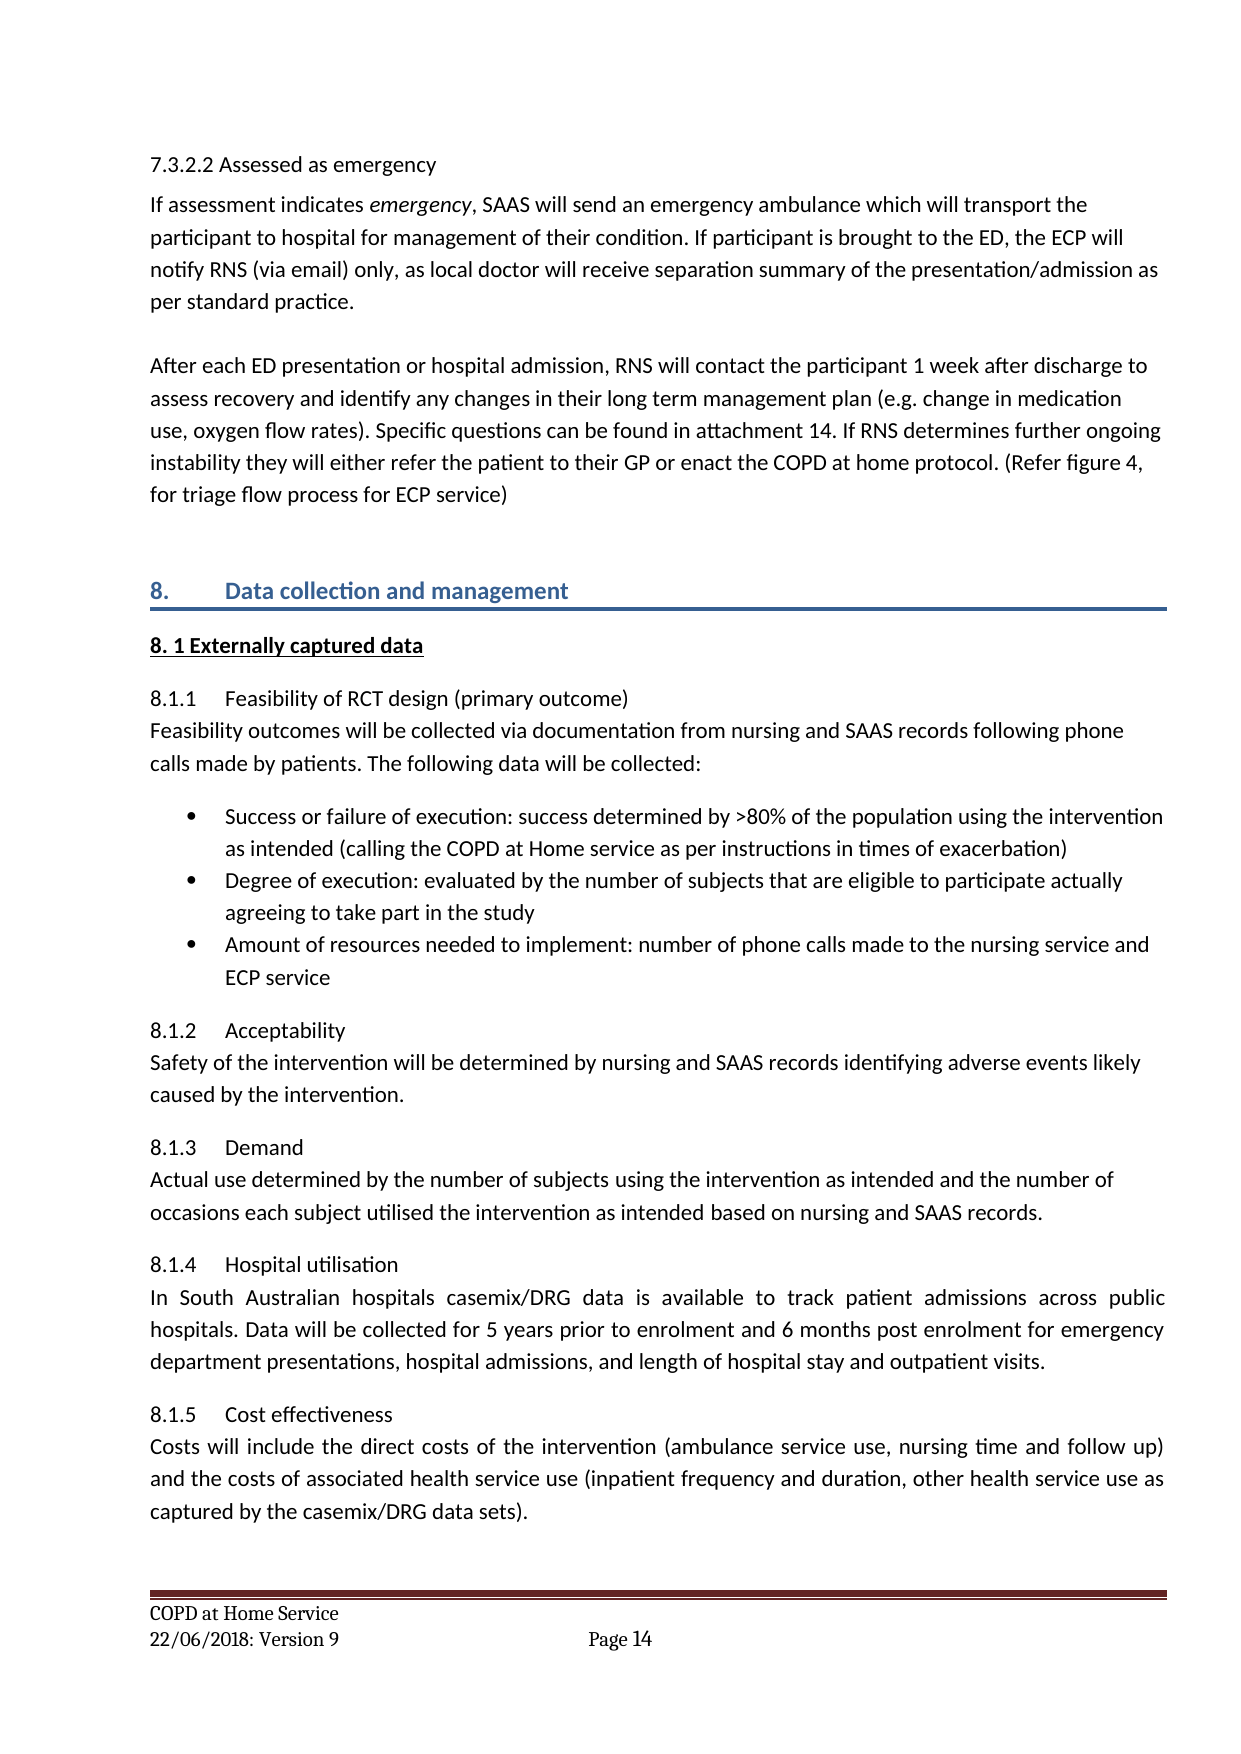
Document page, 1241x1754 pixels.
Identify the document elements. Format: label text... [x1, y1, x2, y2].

subtitle Hospital utilisation [150, 1251, 1167, 1279]
subtitle 8. 1 Externally captured data [150, 631, 1167, 659]
subtitle Cost effectiveness [150, 1400, 1167, 1428]
subtitle Acceptability [150, 1016, 1167, 1044]
list Success or failure of execution: success determined by >80% of the population using the intervention as intended (calling the COPD at Home service as per instructions in times of exacerbation) [187, 802, 1167, 862]
text Costs will include the direct costs of the intervention (ambulance service use, nursing time and follow up) and the costs of associated health service use (inpatient frequency and duration, other health service use as captured by the casemix/DRG data sets). [150, 1432, 1167, 1525]
list Amount of resources needed to implement: number of phone calls made to the nursing service and ECP service [187, 931, 1167, 991]
text If assessment indicates emergency, SAAS will send an emergency ambulance which will transport the participant to hospital for management of their condition. If participant is brought to the ED, the ECP will notify RNS (via email) only, as local doctor will receive separation summary of the presentation/admission as per standard practice. [150, 191, 1167, 315]
text 7.3.2.2 Assessed as emergency [150, 150, 1167, 178]
text After each ED presentation or hospital admission, RNS will contact the participant 1 week after discharge to assess recovery and identify any changes in their long term management plan (e.g. change in medication use, oxygen flow rates). Specific questions can be found in attachment 14. If RNS determines further ongoing instability they will either refer the patient to their GP or enact the COPD at home protocol. (Refer figure 4, for triage flow process for ECP service) [150, 351, 1167, 508]
text Safety of the intervention will be determined by nursing and SAAS records identifying adverse events likely caused by the intervention. [150, 1048, 1167, 1108]
text Actual use determined by the number of subjects using the intervention as intended and the number of occasions each subject utilised the intervention as intended based on nursing and SAAS records. [150, 1165, 1167, 1226]
text In South Australian hospitals casemix/DRG data is available to track patient admissions across public hospitals. Data will be collected for 5 years prior to enrolment and 6 months post enrolment for emergency department presentations, hospital admissions, and length of hospital stay and outpatient visits. [150, 1283, 1167, 1375]
subtitle Demand [150, 1133, 1167, 1161]
text 8. Data collection and management [150, 575, 1167, 607]
subtitle Feasibility of RCT design (primary outcome) [150, 684, 1167, 712]
list Degree of execution: evaluated by the number of subjects that are eligible to participate actually agreeing to take part in the study [187, 866, 1167, 926]
text Feasibility outcomes will be collected via documentation from nursing and SAAS records following phone calls made by patients. The following data will be collected: [150, 717, 1167, 777]
